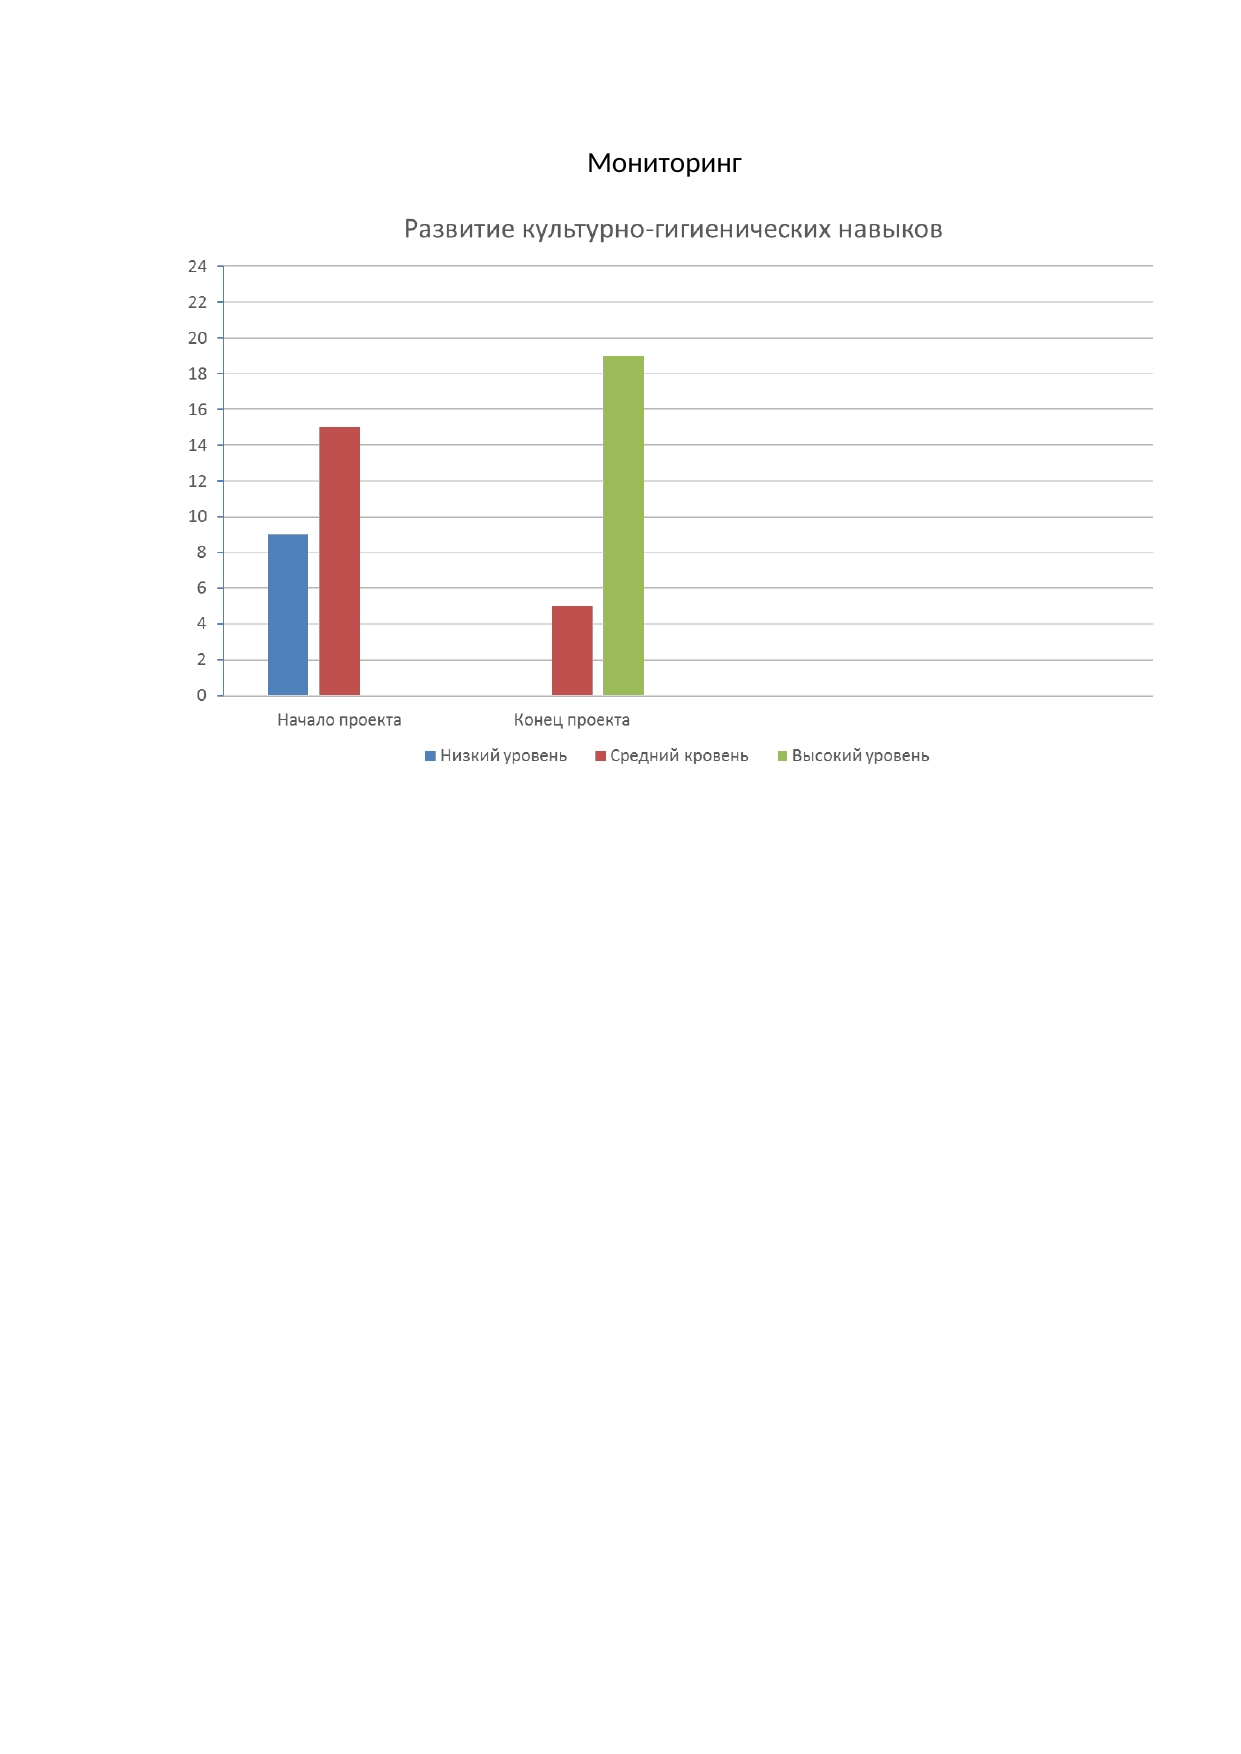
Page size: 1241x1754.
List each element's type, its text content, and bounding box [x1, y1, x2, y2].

picture [177, 198, 1170, 781]
text Мониторинг [177, 144, 1152, 179]
